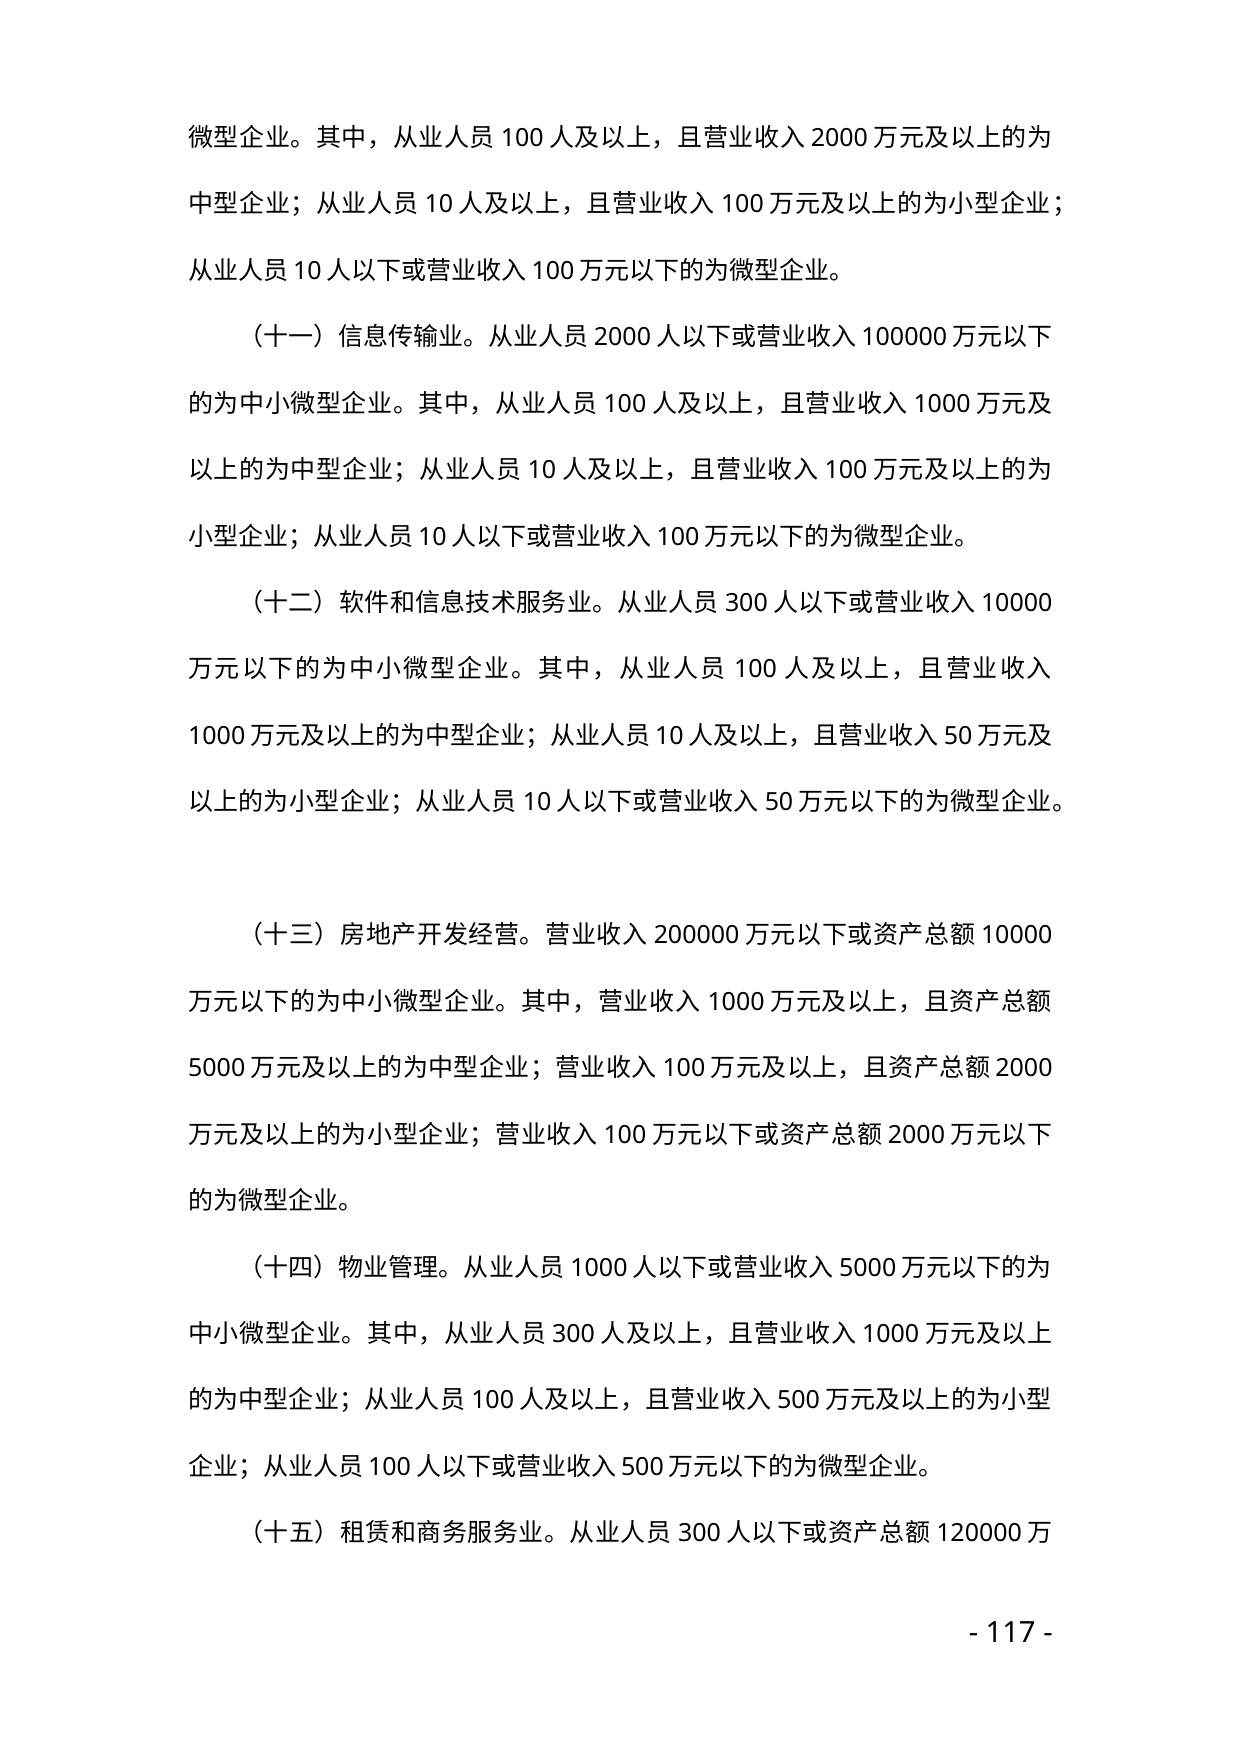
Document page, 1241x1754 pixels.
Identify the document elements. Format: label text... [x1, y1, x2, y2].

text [188, 1498, 1052, 1564]
text （十四）物业管理。从业人员1000人以下或营业收入5000万元以下的为中小微型企业。其中，从业人员300人及以上，且营业收入1000万元及以上的为中型企业；从业人员100人及以上，且营业收入500万元及以上的为小型企业；从业人员100人以下或营业收入500万元以下的为微型企业。 [188, 1232, 1052, 1498]
text （十一）信息传输业。从业人员2000人以下或营业收入100000万元以下的为中小微型企业。其中，从业人员100人及以上，且营业收入1000万元及以上的为中型企业；从业人员10人及以上，且营业收入100万元及以上的为小型企业；从业人员10人以下或营业收入100万元以下的为微型企业。 [188, 301, 1052, 567]
text （十三）房地产开发经营。营业收入200000万元以下或资产总额10000万元以下的为中小微型企业。其中，营业收入1000万元及以上，且资产总额5000万元及以上的为中型企业；营业收入100万元及以上，且资产总额2000万元及以上的为小型企业；营业收入100万元以下或资产总额2000万元以下的为微型企业。 [188, 899, 1052, 1232]
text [188, 102, 1052, 301]
text （十二）软件和信息技术服务业。从业人员300人以下或营业收入10000万元以下的为中小微型企业。其中，从业人员100人及以上，且营业收入1000万元及以上的为中型企业；从业人员10人及以上，且营业收入50万元及以上的为小型企业；从业人员10人以下或营业收入50万元以下的为微型企业。 [188, 567, 1052, 899]
